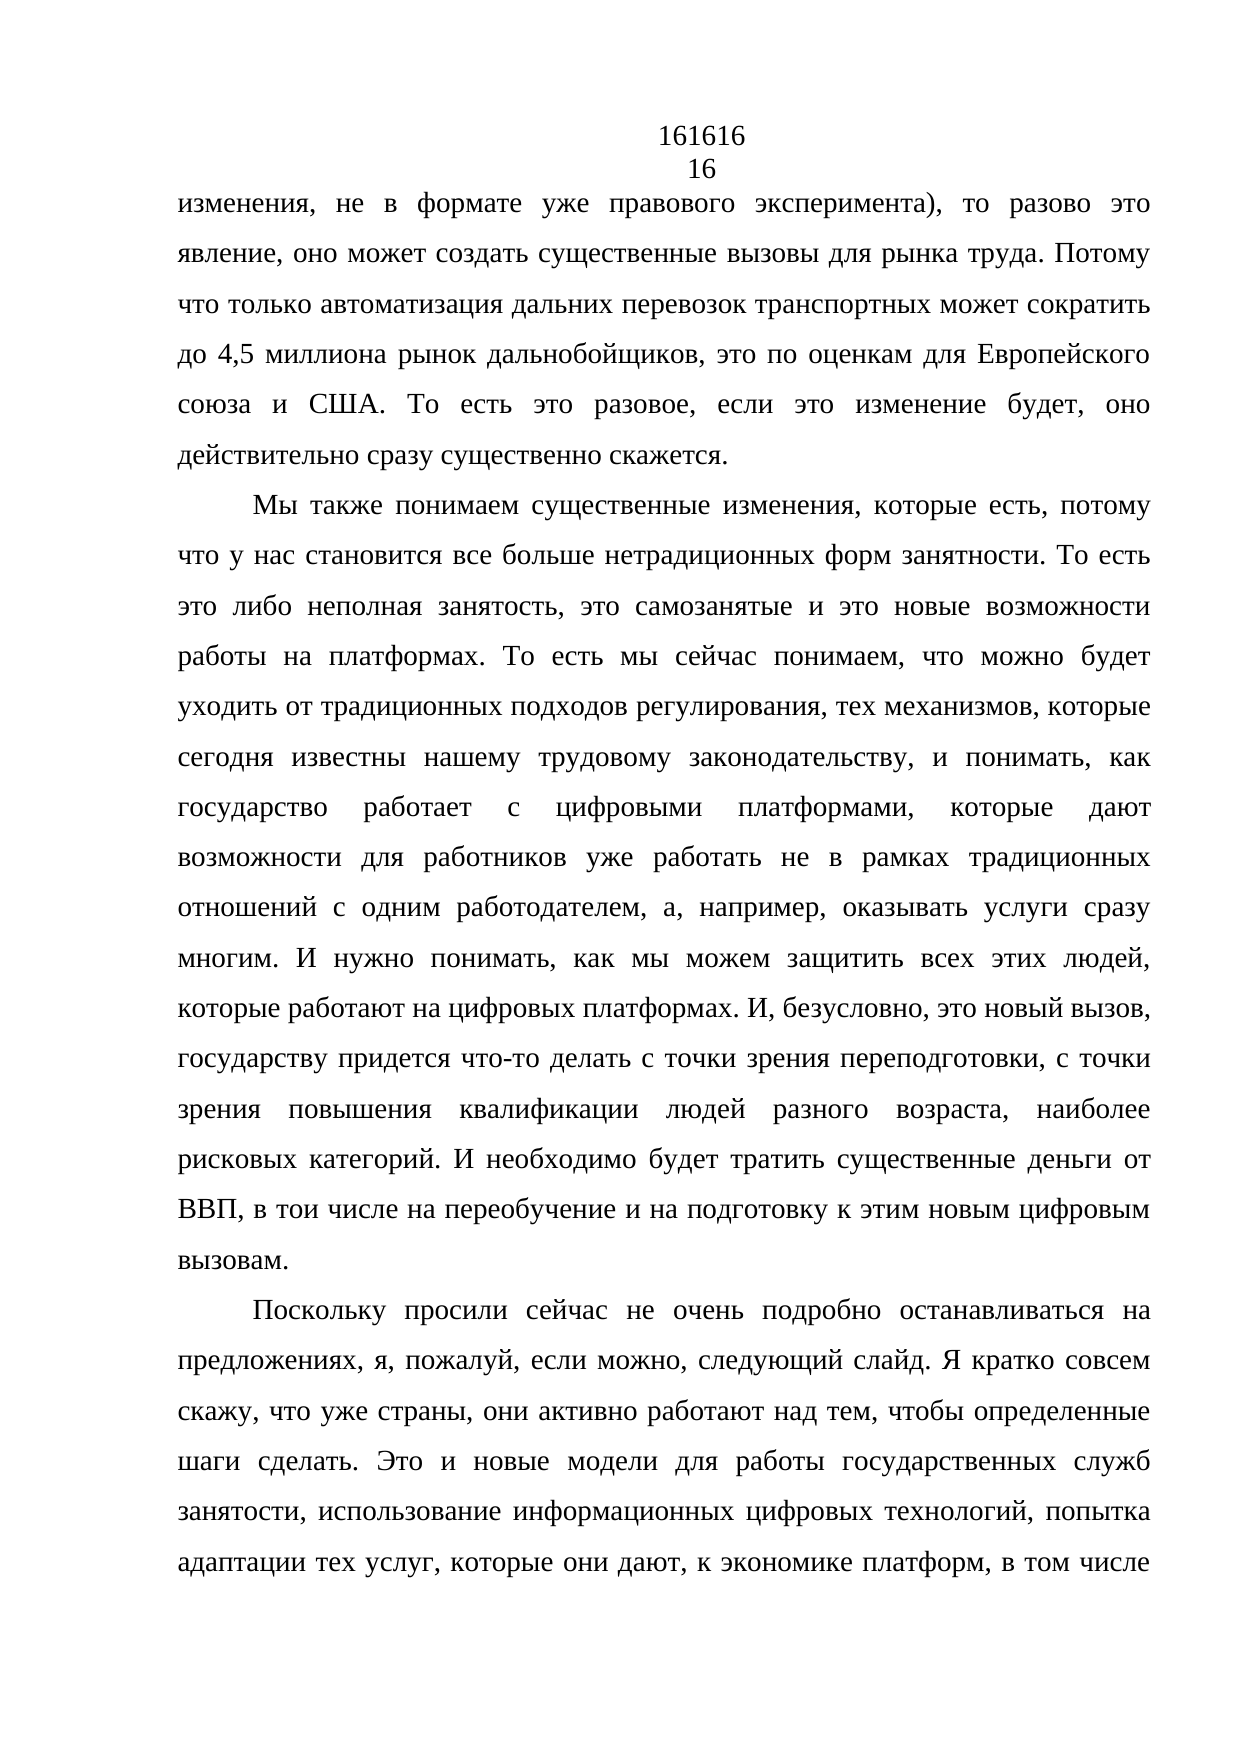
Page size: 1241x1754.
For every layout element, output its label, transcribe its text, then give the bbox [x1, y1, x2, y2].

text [177, 1292, 1152, 1577]
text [177, 185, 1152, 470]
text Мы также понимаем существенные изменения, которые есть, потому что у нас становится все больше нетрадиционных форм занятности. То есть это либо неполная занятость, это самозанятые и это новые возможности работы на платформах. То есть мы сейчас понимаем, что можно будет уходить от традиционных подходов регулирования, тех механизмов, которые сегодня известны нашему трудовому законодательству, и понимать, как государство работает с цифровыми платформами, которые дают возможности для работников уже работать не в рамках традиционных отношений с одним работодателем, а, например, оказывать услуги сразу многим. И нужно понимать, как мы можем защитить всех этих людей, которые работают на цифровых платформах. И, безусловно, это новый вызов, государству придется что-то делать с точки зрения переподготовки, с точки зрения повышения квалификации людей разного возраста, наиболее рисковых категорий. И необходимо будет тратить существенные деньги от ВВП, в тои числе на переобучение и на подготовку к этим новым цифровым вызовам. [177, 487, 1152, 1275]
